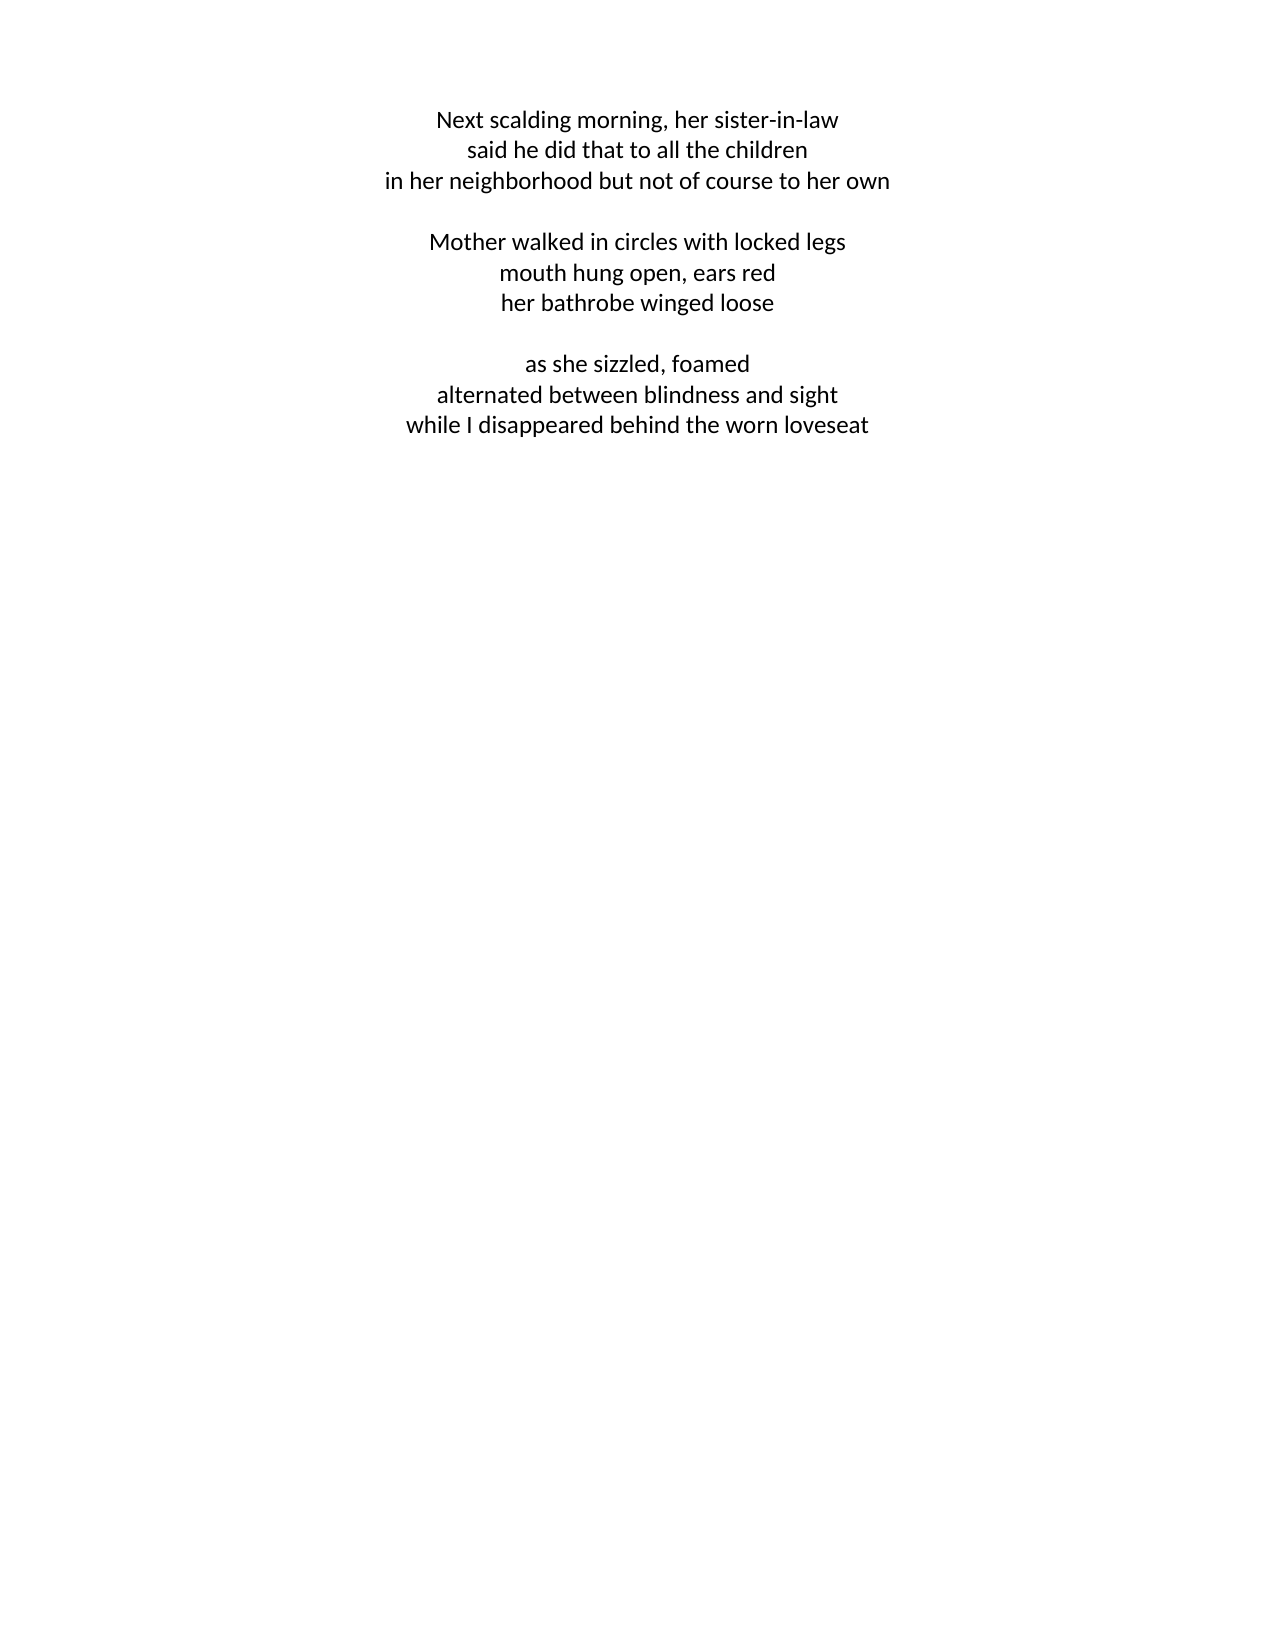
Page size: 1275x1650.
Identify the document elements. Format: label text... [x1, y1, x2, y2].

text Next scalding morning, her sister-in-law [150, 104, 1125, 135]
text said he did that to all the children [150, 135, 1125, 165]
text mouth hung open, ears red [150, 257, 1125, 287]
text while I disappeared behind the worn loveseat [150, 409, 1125, 440]
text alternated between blindness and sight [150, 379, 1125, 409]
text in her neighborhood but not of course to her own [150, 165, 1125, 196]
text as she sizzled, foamed [150, 348, 1125, 379]
text Mother walked in circles with locked legs [150, 226, 1125, 257]
text her bathrobe winged loose [150, 287, 1125, 318]
